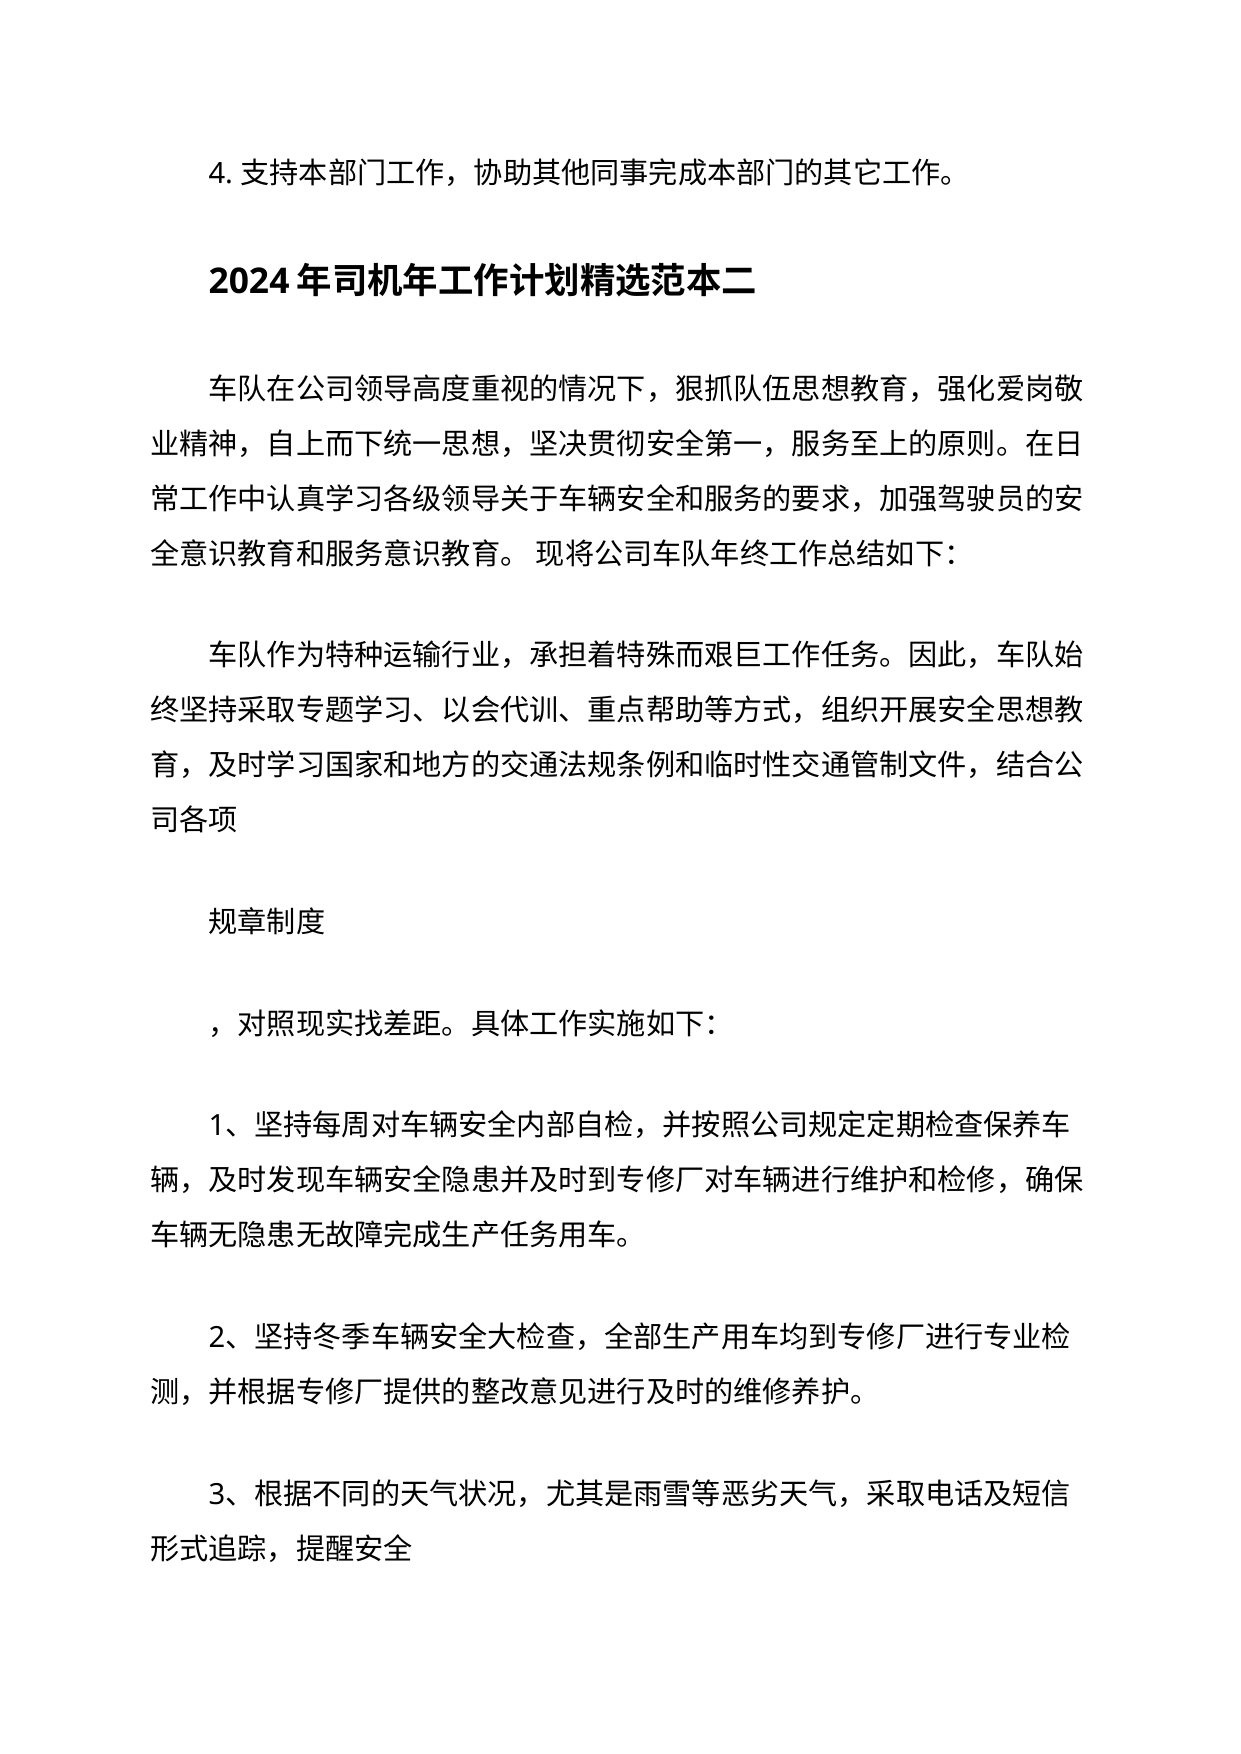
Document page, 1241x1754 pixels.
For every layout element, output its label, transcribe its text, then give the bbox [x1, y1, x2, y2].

text ，对照现实找差距。具体工作实施如下： [150, 1000, 1090, 1042]
text 1、坚持每周对车辆安全内部自检，并按照公司规定定期检查保养车辆，及时发现车辆安全隐患并及时到专修厂对车辆进行维护和检修，确保车辆无隐患无故障完成生产任务用车。 [150, 1102, 1090, 1254]
text 4. 支持本部门工作，协助其他同事完成本部门的其它工作。 [150, 150, 1090, 192]
text 车队作为特种运输行业，承担着特殊而艰巨工作任务。因此，车队始终坚持采取专题学习、以会代训、重点帮助等方式，组织开展安全思想教育，及时学习国家和地方的交通法规条例和临时性交通管制文件，结合公司各项 [150, 632, 1090, 839]
text 规章制度 [150, 898, 1090, 941]
text 车队在公司领导高度重视的情况下，狠抓队伍思想教育，强化爱岗敬业精神，自上而下统一思想，坚决贯彻安全第一，服务至上的原则。在日常工作中认真学习各级领导关于车辆安全和服务的要求，加强驾驶员的安全意识教育和服务意识教育。 现将公司车队年终工作总结如下： [150, 366, 1090, 572]
text 2024年司机年工作计划精选范本二 [150, 252, 1090, 303]
text 2、坚持冬季车辆安全大检查，全部生产用车均到专修厂进行专业检测，并根据专修厂提供的整改意见进行及时的维修养护。 [150, 1314, 1090, 1411]
text 3、根据不同的天气状况，尤其是雨雪等恶劣天气，采取电话及短信形式追踪，提醒安全 [150, 1470, 1090, 1568]
